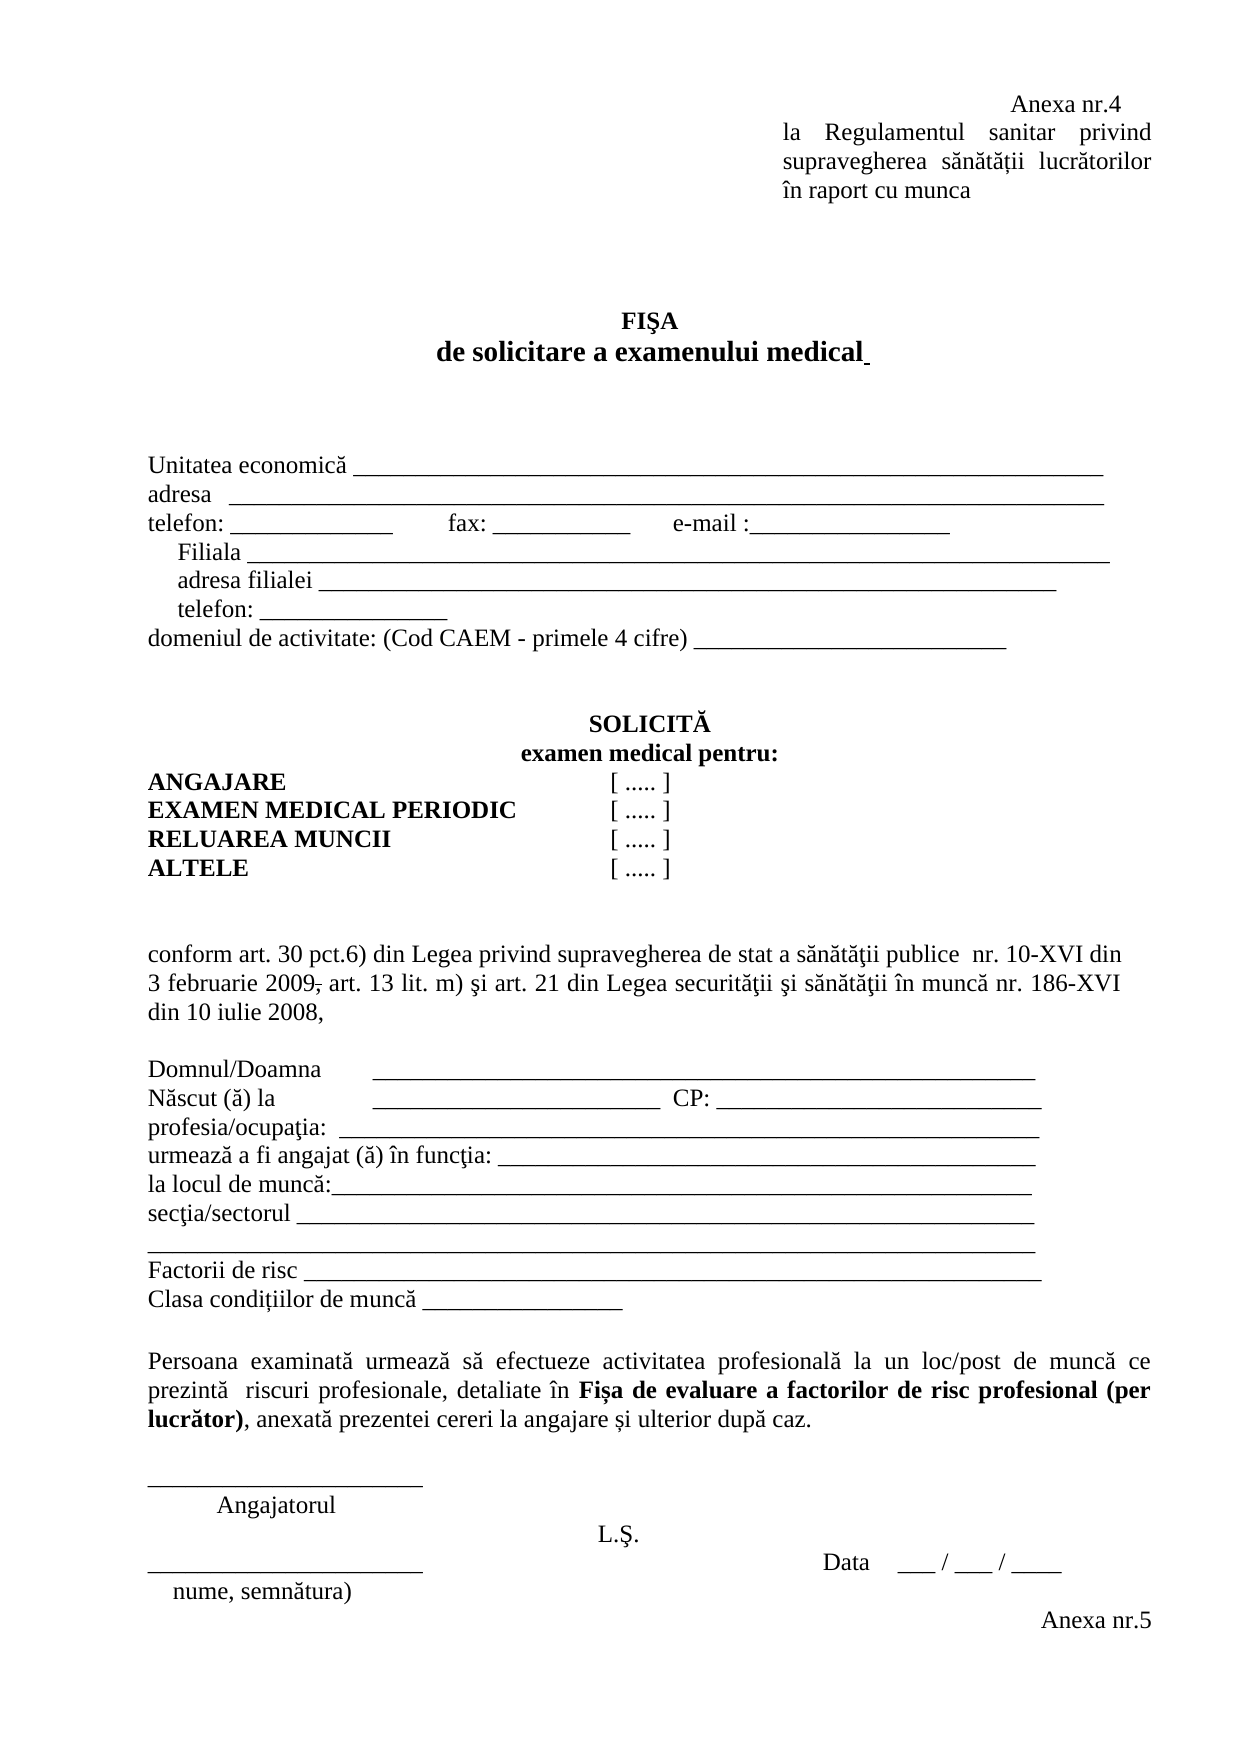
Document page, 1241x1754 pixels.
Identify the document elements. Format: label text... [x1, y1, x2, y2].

text Angajatorul [148, 1490, 1152, 1519]
text telefon: _____________ fax: ___________ e-mail :________________ [148, 508, 1152, 537]
text Domnul/Doamna _____________________________________________________ [148, 1054, 1152, 1083]
text L.Ş. [148, 1519, 1152, 1547]
text nume, semnătura) [148, 1576, 1152, 1605]
text FIŞA [148, 306, 1152, 334]
text Clasa condițiilor de muncă ________________ [148, 1284, 1152, 1313]
text EXAMEN MEDICAL PERIODIC [ ..... ] [148, 796, 1122, 824]
text la locul de muncă:________________________________________________________ [148, 1169, 1152, 1198]
text secţia/sectorul ___________________________________________________________ [148, 1198, 1152, 1227]
text ALTELE [ ..... ] [148, 853, 1122, 882]
text ______________________ Data ___ / ___ / ____ [148, 1547, 1152, 1576]
text telefon: _______________ [177, 594, 1152, 623]
text RELUAREA MUNCII [ ..... ] [148, 824, 1122, 853]
text Filiala _____________________________________________________________________ [177, 537, 1152, 566]
text SOLICITĂ [148, 709, 1152, 738]
text de solicitare a examenului medical [148, 334, 1152, 368]
text Persoana examinată urmează să efectueze activitatea profesională la un loc/post de muncă ce prezintă riscuri profesionale, detaliate în Fișa de evaluare a factorilor de risc profesional (per lucrător), anexată prezentei cereri la angajare și ulterior după caz. [148, 1346, 1152, 1432]
text Anexa nr.5 [148, 1605, 1152, 1634]
text ANGAJARE [ ..... ] [148, 767, 1122, 796]
text adresa ______________________________________________________________________ [148, 479, 1152, 508]
text profesia/ocupaţia: ________________________________________________________ [148, 1112, 1152, 1141]
text urmează a fi angajat (ă) în funcţia: ___________________________________________ [148, 1141, 1152, 1169]
text adresa filialei ___________________________________________________________ [177, 566, 1152, 594]
text Născut (ă) la _______________________ CP: __________________________ [148, 1083, 1152, 1112]
text Anexa nr.4 [673, 89, 1152, 117]
text _______________________________________________________________________ [148, 1227, 1152, 1256]
text ______________________ [148, 1461, 1152, 1490]
text examen medical pentru: [148, 738, 1152, 767]
text Unitatea economică ____________________________________________________________ [148, 451, 1152, 479]
text Factorii de risc ___________________________________________________________ [148, 1256, 1152, 1284]
text conform art. 30 pct.6) din Legea privind supravegherea de stat a sănătăţii publice nr. 10-XVI din 3 februarie 2009, art. 13 lit. m) şi art. 21 din Legea securităţii şi sănătăţii în muncă nr. 186-XVI din 10 iulie 2008, [148, 939, 1122, 1026]
text domeniul de activitate: (Cod CAEM - primele 4 cifre) _________________________ [148, 623, 1152, 652]
subtitle la Regulamentul sanitar privind supravegherea sănătății lucrătorilor în raport cu munca [783, 117, 1152, 204]
